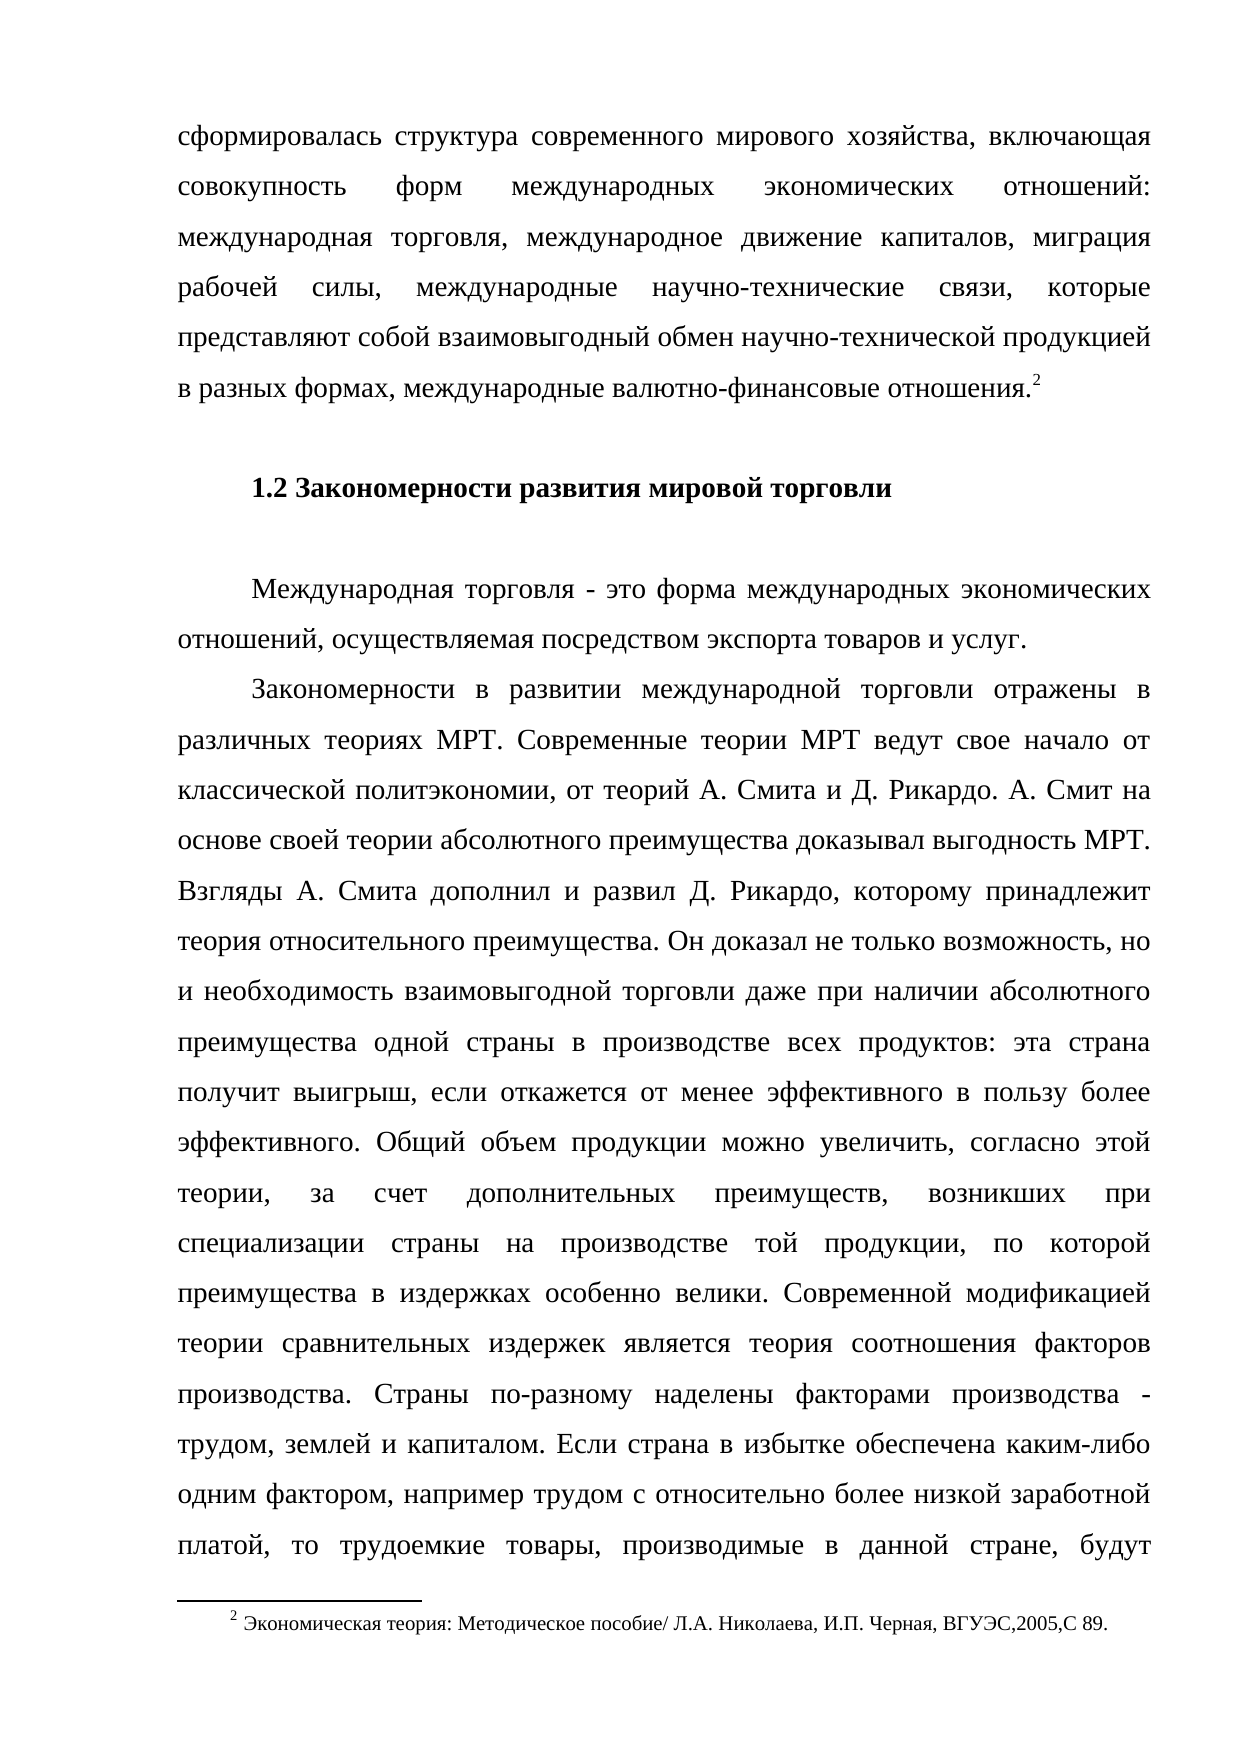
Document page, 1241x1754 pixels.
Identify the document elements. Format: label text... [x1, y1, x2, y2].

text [177, 118, 1152, 403]
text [177, 672, 1152, 1560]
text 1.2 Закономерности развития мировой торговли [177, 470, 1152, 504]
text Международная торговля - это форма международных экономических отношений, осуществляемая посредством экспорта товаров и услуг. [177, 571, 1152, 655]
